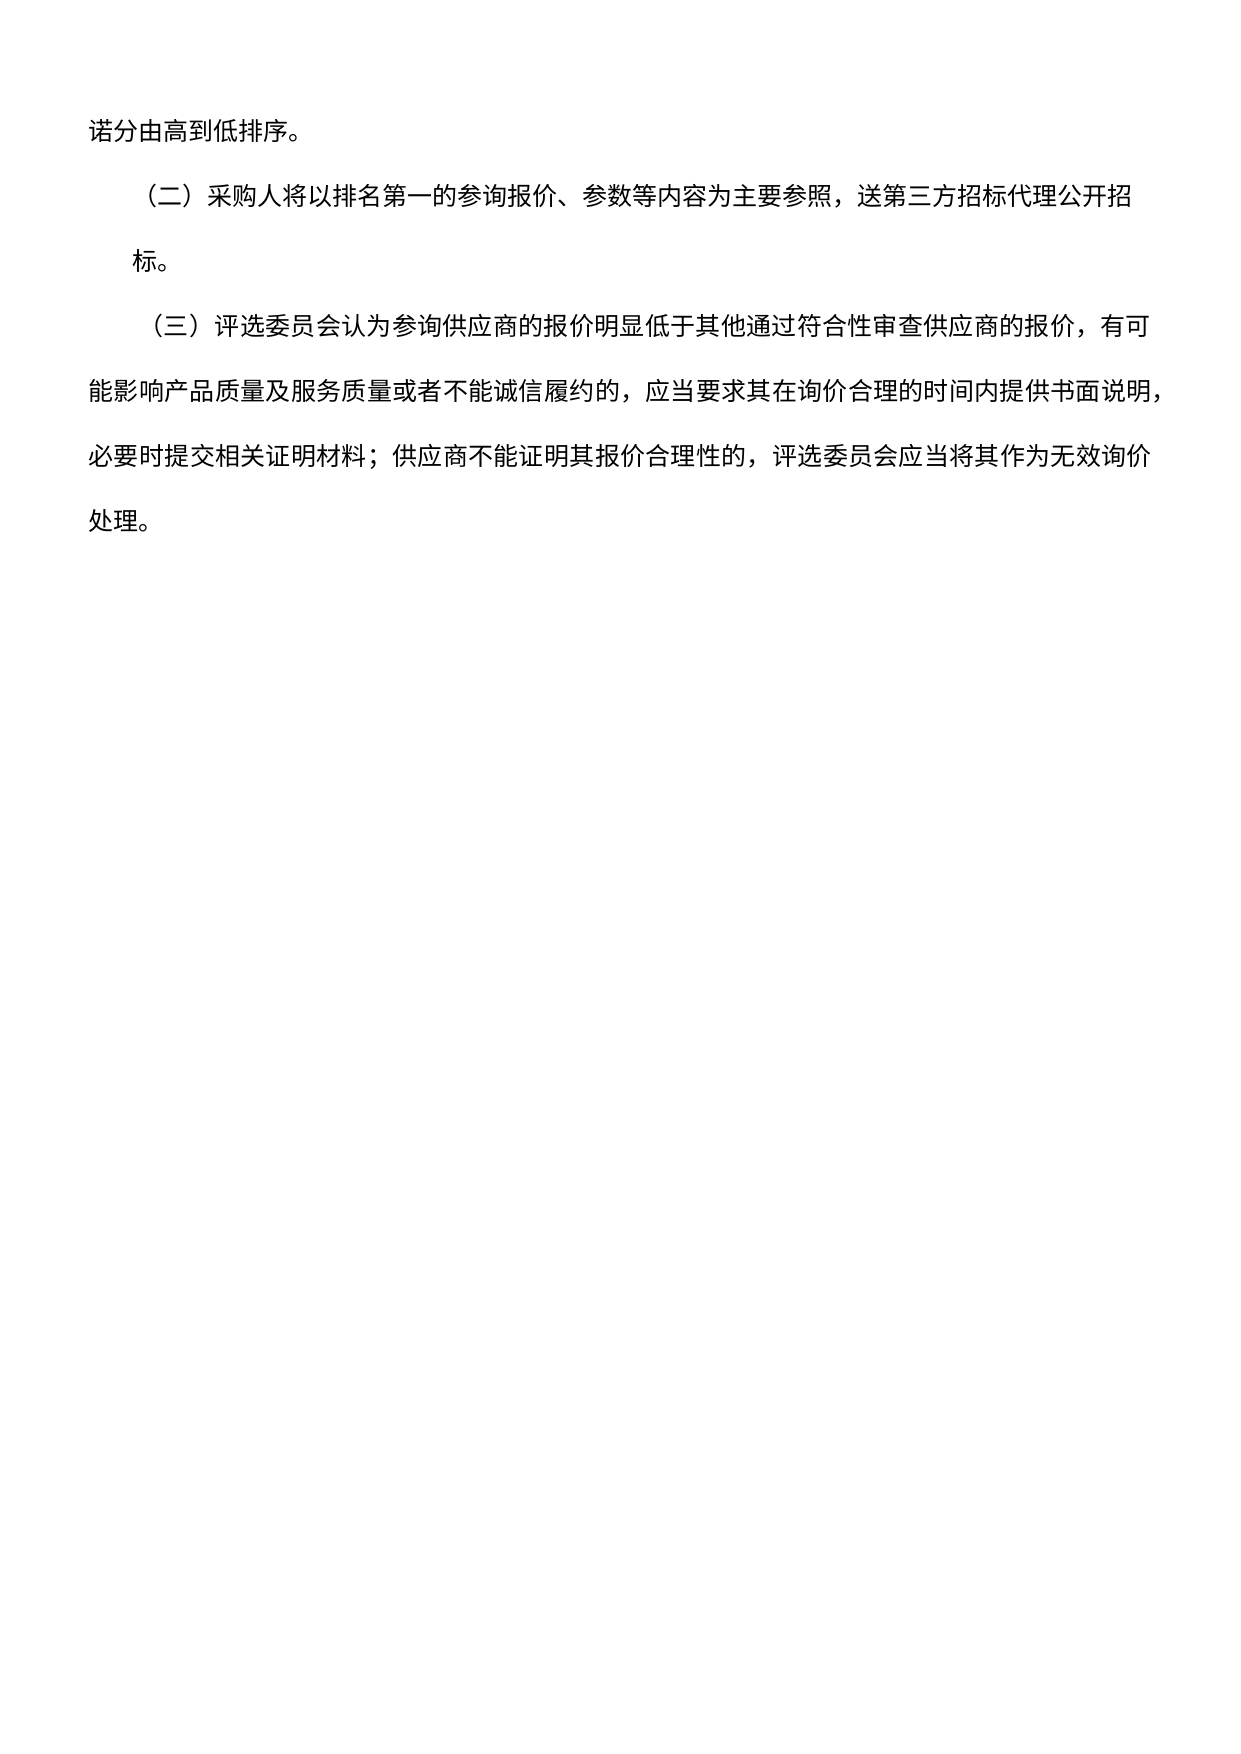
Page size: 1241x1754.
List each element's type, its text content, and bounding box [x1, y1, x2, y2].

text （二）采购人将以排名第一的参询报价、参数等内容为主要参照，送第三方招标代理公开招标。 [132, 162, 1148, 292]
text （三）评选委员会认为参询供应商的报价明显低于其他通过符合性审查供应商的报价，有可能影响产品质量及服务质量或者不能诚信履约的，应当要求其在询价合理的时间内提供书面说明，必要时提交相关证明材料；供应商不能证明其报价合理性的，评选委员会应当将其作为无效询价处理。 [88, 292, 1152, 552]
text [88, 97, 1152, 162]
